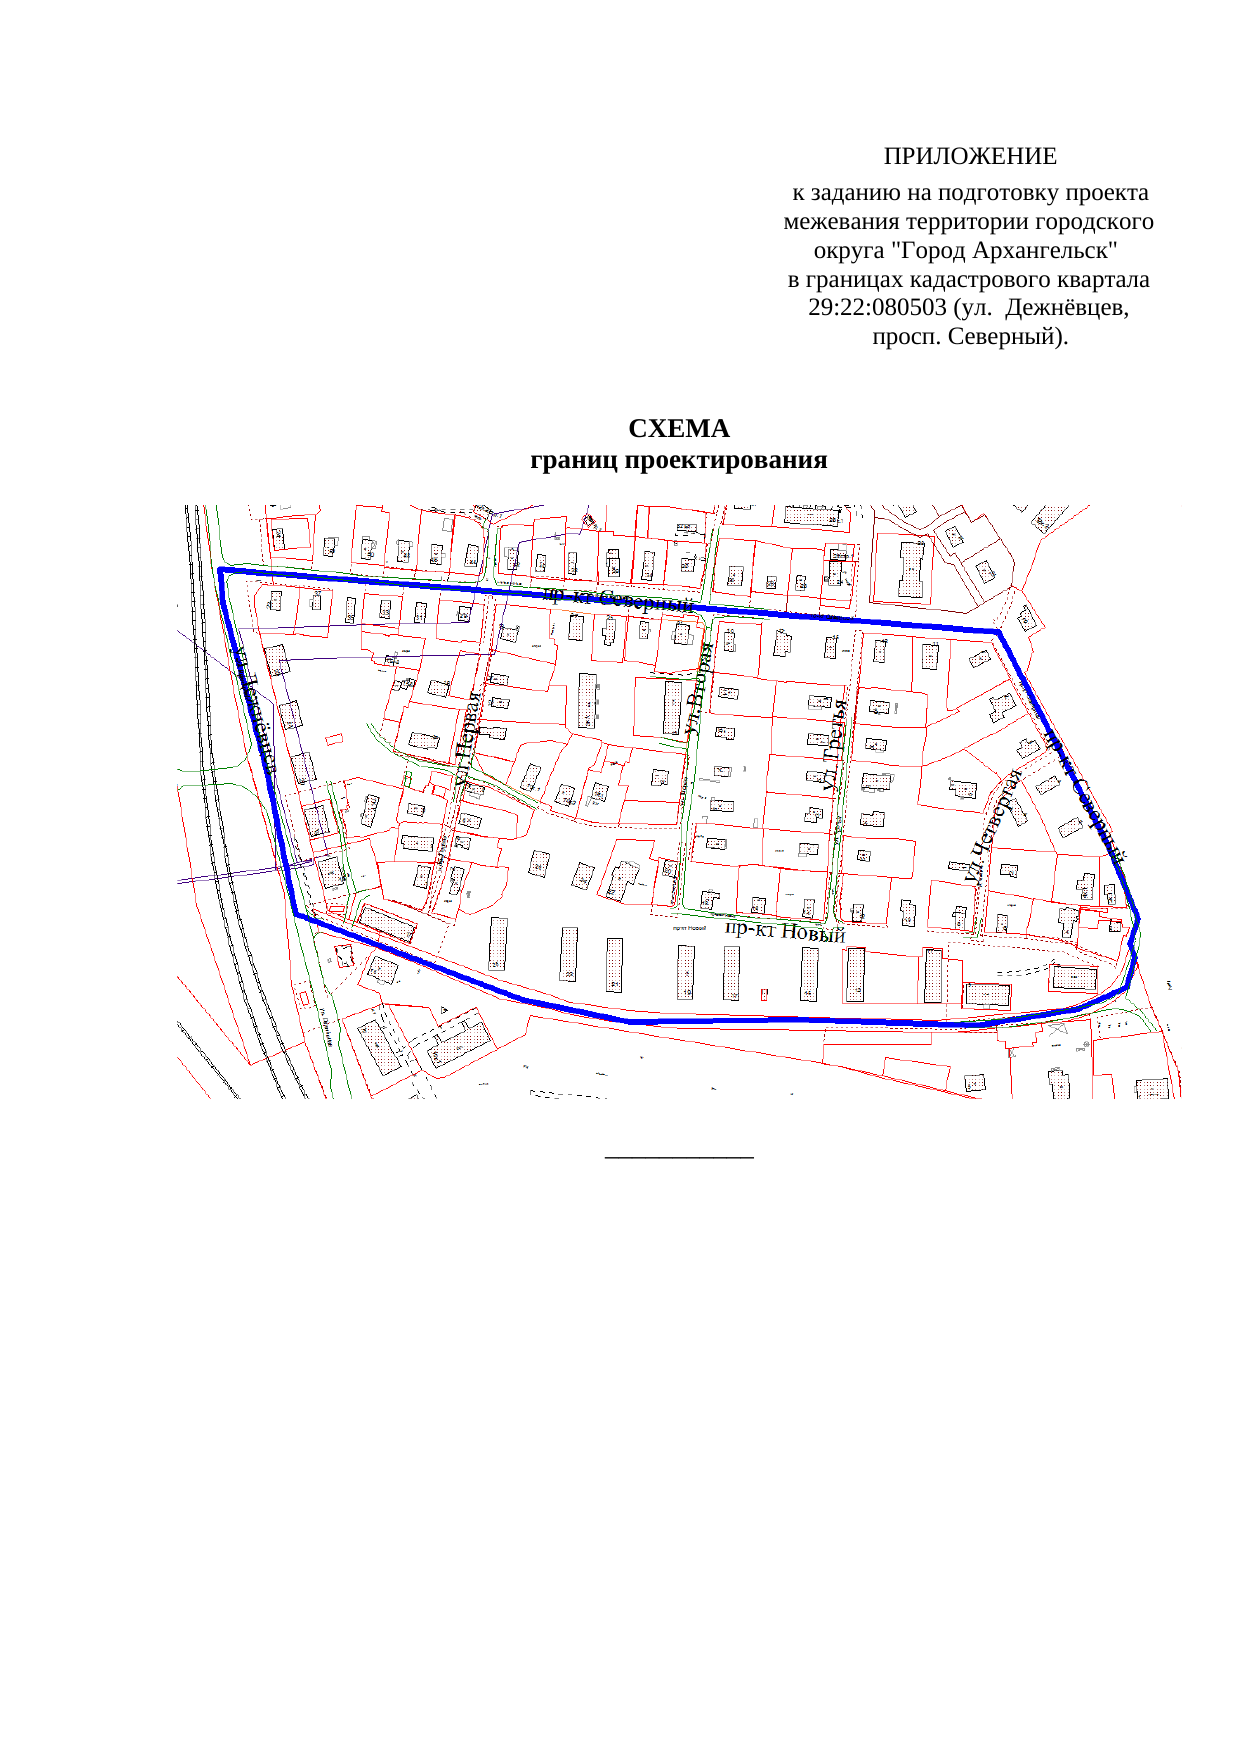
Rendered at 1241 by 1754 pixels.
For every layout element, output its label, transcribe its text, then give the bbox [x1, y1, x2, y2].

table_header ПРИЛОЖЕНИЕ [757, 141, 1181, 177]
text ___________ [177, 1129, 1181, 1161]
text границ проектирования [177, 443, 1181, 474]
text СХЕМА [177, 412, 1181, 443]
picture [177, 505, 1182, 1099]
table_cell к заданию на подготовку проекта межевания территории городского округа "Город Архангельск" в границах кадастрового квартала 29:22:080503 (ул. Дежнёвцев, просп. Северный). [757, 178, 1181, 350]
